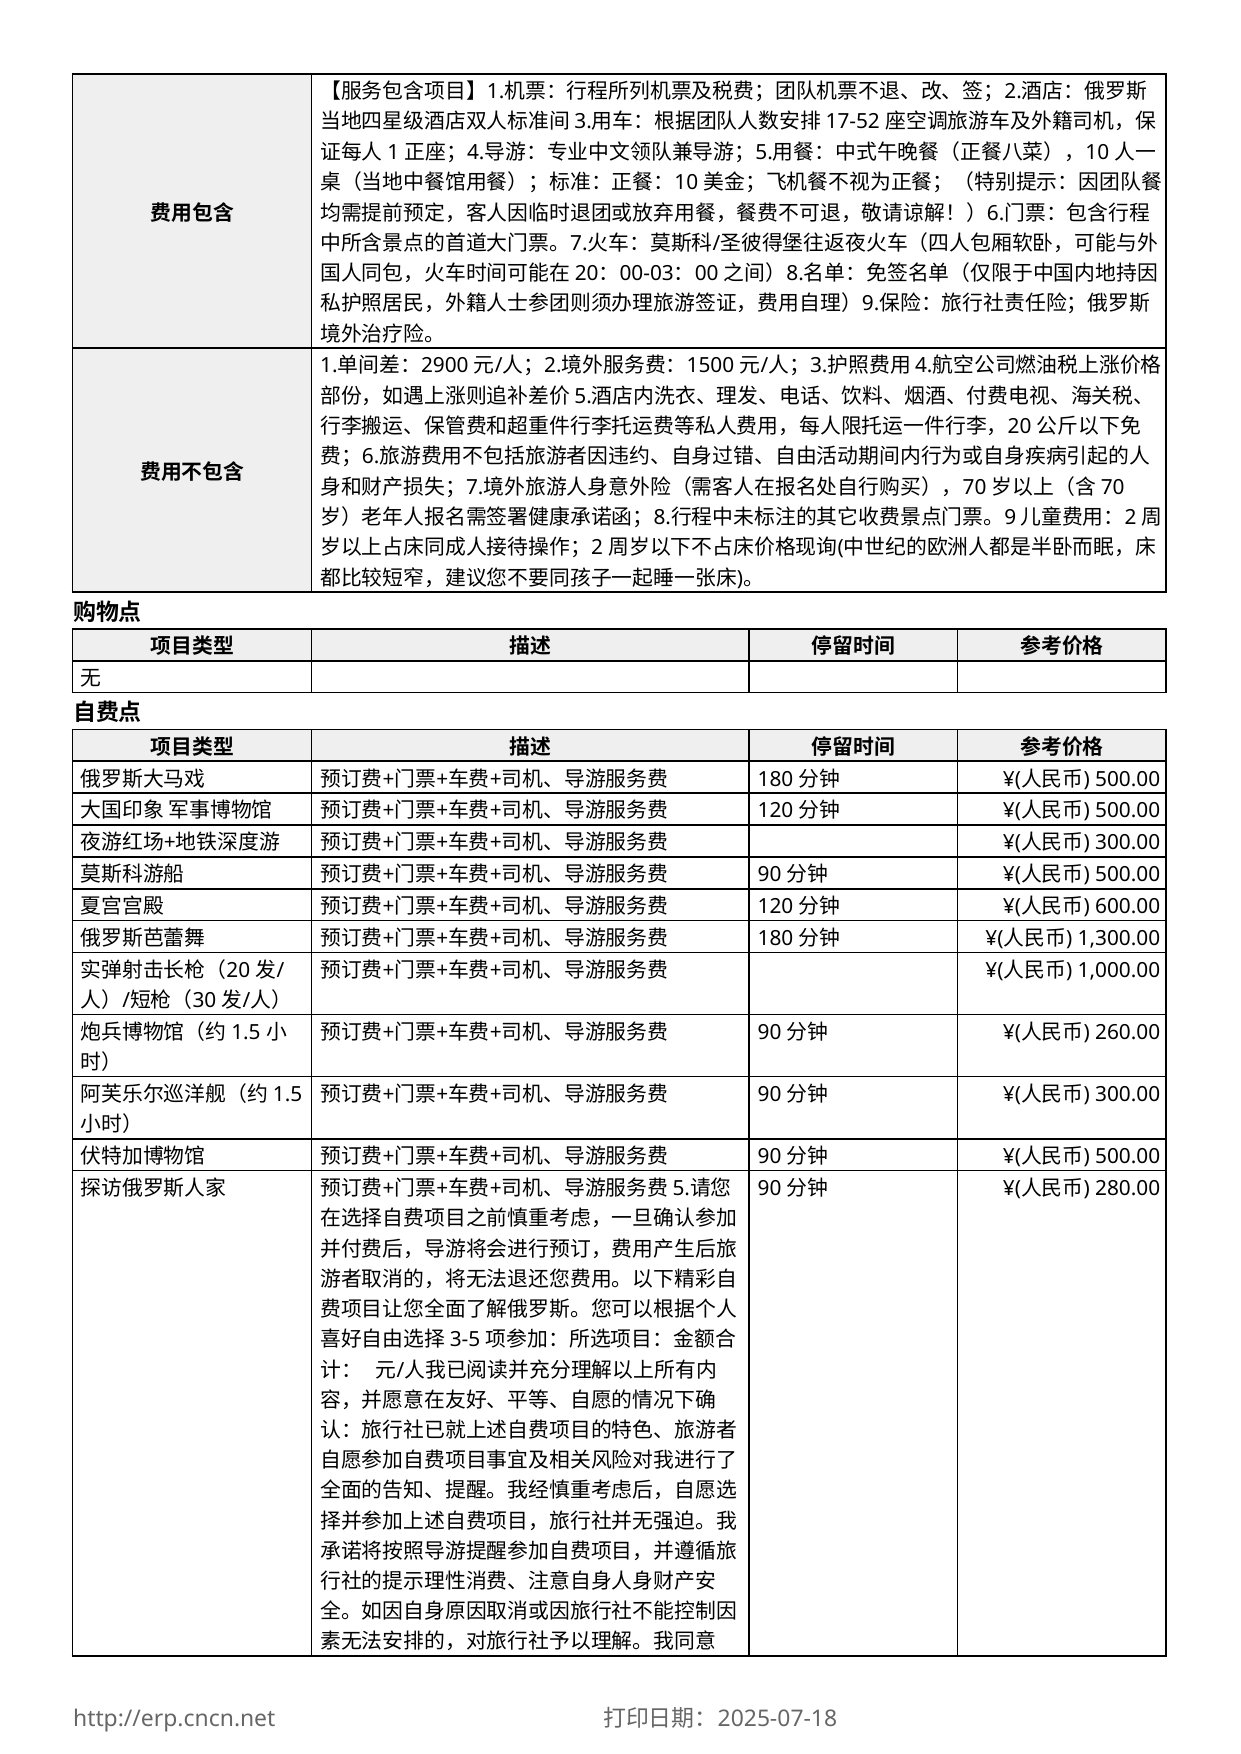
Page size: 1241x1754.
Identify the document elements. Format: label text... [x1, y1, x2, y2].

table_header 参考价格 [958, 630, 1165, 660]
table_cell 阿芙乐尔巡洋舰（约 1.5 小时） [73, 1077, 311, 1138]
table_cell 夜游红场+地铁深度游 [73, 826, 311, 856]
table_header 项目类型 [73, 730, 311, 760]
table_cell 俄罗斯大马戏 [73, 762, 311, 792]
table_cell 夏宫宫殿 [73, 890, 311, 920]
table_cell 90 分钟 [750, 1015, 957, 1076]
table_cell ¥(人民币) 500.00 [958, 762, 1165, 792]
table_cell [312, 662, 748, 692]
table_cell 预订费+门票+车费+司机、导游服务费 [312, 953, 748, 1014]
table_cell 预订费+门票+车费+司机、导游服务费 [312, 762, 748, 792]
table_cell 预订费+门票+车费+司机、导游服务费 [312, 858, 748, 888]
table_cell 探访俄罗斯人家 [73, 1171, 311, 1655]
table_cell [750, 826, 957, 856]
table_cell ¥(人民币) 500.00 [958, 1140, 1165, 1170]
table_cell 180 分钟 [750, 921, 957, 952]
table_cell 炮兵博物馆（约 1.5 小时） [73, 1015, 311, 1076]
table_cell 伏特加博物馆 [73, 1140, 311, 1170]
table_cell ¥(人民币) 500.00 [958, 858, 1165, 888]
table_cell 预订费+门票+车费+司机、导游服务费 [312, 794, 748, 824]
table_cell 120 分钟 [750, 890, 957, 920]
table_cell 预订费+门票+车费+司机、导游服务费 [312, 1171, 748, 1655]
table_cell ¥(人民币) 300.00 [958, 1077, 1165, 1138]
table_cell 预订费+门票+车费+司机、导游服务费 [312, 1077, 748, 1138]
table_cell 1.单间差：2900 元/人； [312, 349, 1165, 591]
table_cell ¥(人民币) 300.00 [958, 826, 1165, 856]
table_cell ¥(人民币) 1,300.00 [958, 921, 1165, 952]
table_cell 90 分钟 [750, 1140, 957, 1170]
table_cell ¥(人民币) 600.00 [958, 890, 1165, 920]
table_header 【服务包含项目】 [312, 75, 1165, 347]
table_header 项目类型 [73, 630, 311, 660]
table_cell ¥(人民币) 500.00 [958, 794, 1165, 824]
table_cell 预订费+门票+车费+司机、导游服务费 [312, 1140, 748, 1170]
text 自费点 [73, 694, 1167, 727]
table_header 描述 [312, 730, 748, 760]
table_cell ¥(人民币) 260.00 [958, 1015, 1165, 1076]
table_cell 预订费+门票+车费+司机、导游服务费 [312, 826, 748, 856]
table_cell [750, 662, 957, 692]
table_cell 实弹射击长枪（20 发/人）/短枪（30 发/人） [73, 953, 311, 1014]
table_cell 莫斯科游船 [73, 858, 311, 888]
table_cell 180 分钟 [750, 762, 957, 792]
table_cell 90 分钟 [750, 1077, 957, 1138]
table_cell 90 分钟 [750, 1171, 957, 1655]
table_header 参考价格 [958, 730, 1165, 760]
table_cell 120 分钟 [750, 794, 957, 824]
table_header 费用包含 [73, 75, 311, 347]
table_header 停留时间 [750, 730, 957, 760]
table_header 描述 [312, 630, 748, 660]
table_cell 预订费+门票+车费+司机、导游服务费 [312, 1015, 748, 1076]
table_cell 无 [73, 662, 311, 692]
table_cell 预订费+门票+车费+司机、导游服务费 [312, 890, 748, 920]
table_cell 90 分钟 [750, 858, 957, 888]
table_cell 预订费+门票+车费+司机、导游服务费 [312, 921, 748, 952]
table_cell 俄罗斯芭蕾舞 [73, 921, 311, 952]
table_cell 大国印象 军事博物馆 [73, 794, 311, 824]
table_header 停留时间 [750, 630, 957, 660]
table_cell ¥(人民币) 280.00 [958, 1171, 1165, 1655]
table_cell ¥(人民币) 1,000.00 [958, 953, 1165, 1014]
table_cell [958, 662, 1165, 692]
text 购物点 [73, 594, 1167, 627]
table_cell 费用不包含 [73, 349, 311, 591]
table_cell [750, 953, 957, 1014]
